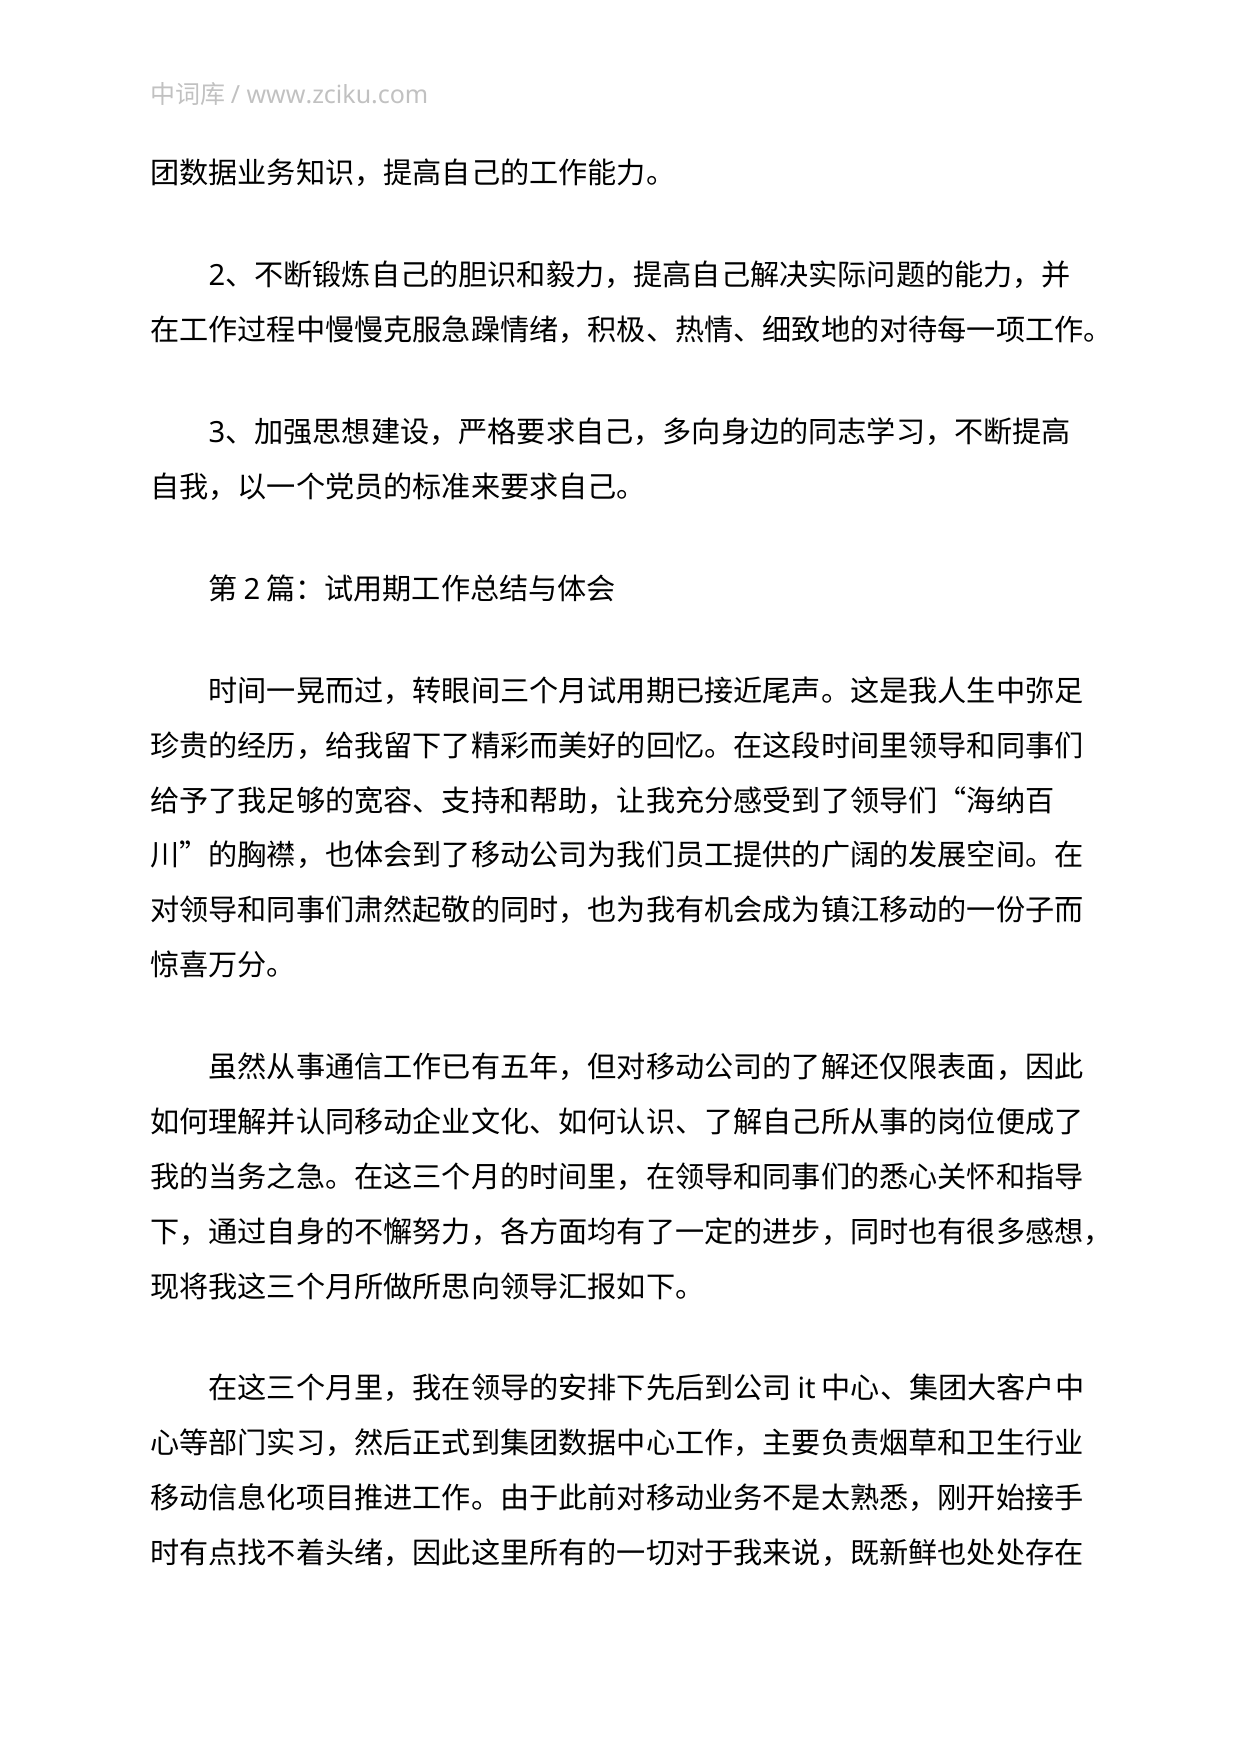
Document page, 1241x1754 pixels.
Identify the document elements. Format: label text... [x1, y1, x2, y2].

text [150, 150, 1090, 192]
text 3、加强思想建设，严格要求自己，多向身边的同志学习，不断提高自我，以一个党员的标准来要求自己。 [150, 408, 1090, 506]
text 时间一晃而过，转眼间三个月试用期已接近尾声。这是我人生中弥足珍贵的经历，给我留下了精彩而美好的回忆。在这段时间里领导和同事们给予了我足够的宽容、支持和帮助，让我充分感受到了领导们“海纳百川”的胸襟，也体会到了移动公司为我们员工提供的广阔的发展空间。在对领导和同事们肃然起敬的同时，也为我有机会成为镇江移动的一份子而惊喜万分。 [150, 667, 1090, 984]
text 第2篇：试用期工作总结与体会 [150, 565, 1090, 608]
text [150, 1365, 1090, 1572]
text 2、不断锻炼自己的胆识和毅力，提高自己解决实际问题的能力，并在工作过程中慢慢克服急躁情绪，积极、热情、细致地的对待每一项工作。 [150, 252, 1090, 349]
text 虽然从事通信工作已有五年，但对移动公司的了解还仅限表面，因此如何理解并认同移动企业文化、如何认识、了解自己所从事的岗位便成了我的当务之急。在这三个月的时间里，在领导和同事们的悉心关怀和指导下，通过自身的不懈努力，各方面均有了一定的进步，同时也有很多感想，现将我这三个月所做所思向领导汇报如下。 [150, 1043, 1090, 1305]
